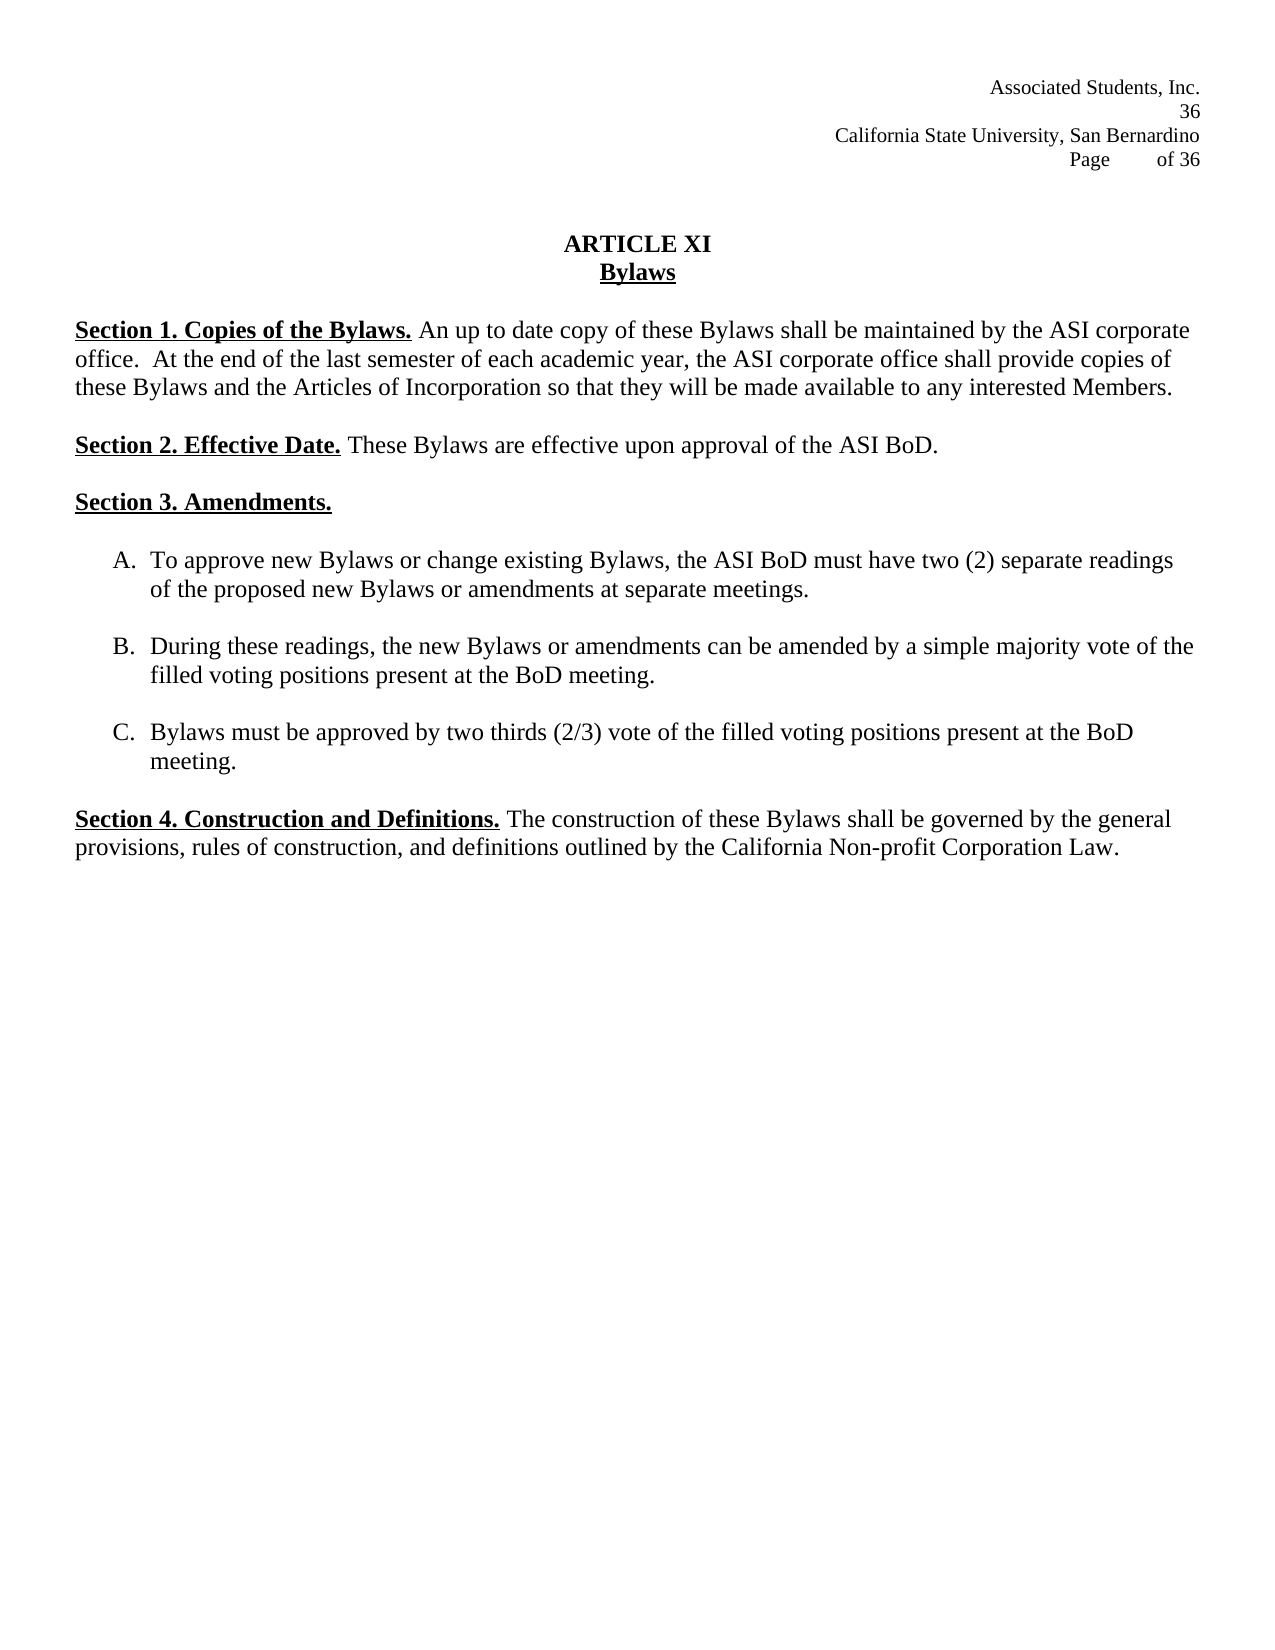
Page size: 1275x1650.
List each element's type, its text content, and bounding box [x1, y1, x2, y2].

list During these readings, the new Bylaws or amendments can be amended by a simple majority vote of the filled voting positions present at the BoD meeting. [112, 631, 1200, 689]
list To approve new Bylaws or change existing Bylaws, the ASI BoD must have two (2) separate readings of the proposed new Bylaws or amendments at separate meetings. [112, 545, 1200, 602]
text Section 2. Effective Date. These Bylaws are effective upon approval of the ASI BoD. [75, 430, 1200, 459]
text Section 3. Amendments. [75, 487, 1200, 516]
text ARTICLE XI [75, 229, 1200, 257]
list Bylaws must be approved by two thirds (2/3) vote of the filled voting positions present at the BoD meeting. [112, 717, 1200, 775]
text Bylaws [75, 257, 1200, 286]
text Section 4. Construction and Definitions. The construction of these Bylaws shall be governed by the general provisions, rules of construction, and definitions outlined by the California Non-profit Corporation Law. [75, 804, 1200, 861]
text Section 1. Copies of the Bylaws. An up to date copy of these Bylaws shall be maintained by the ASI corporate office. At the end of the last semester of each academic year, the ASI corporate office shall provide copies of these Bylaws and the Articles of Incorporation so that they will be made available to any interested Members. [75, 315, 1200, 401]
